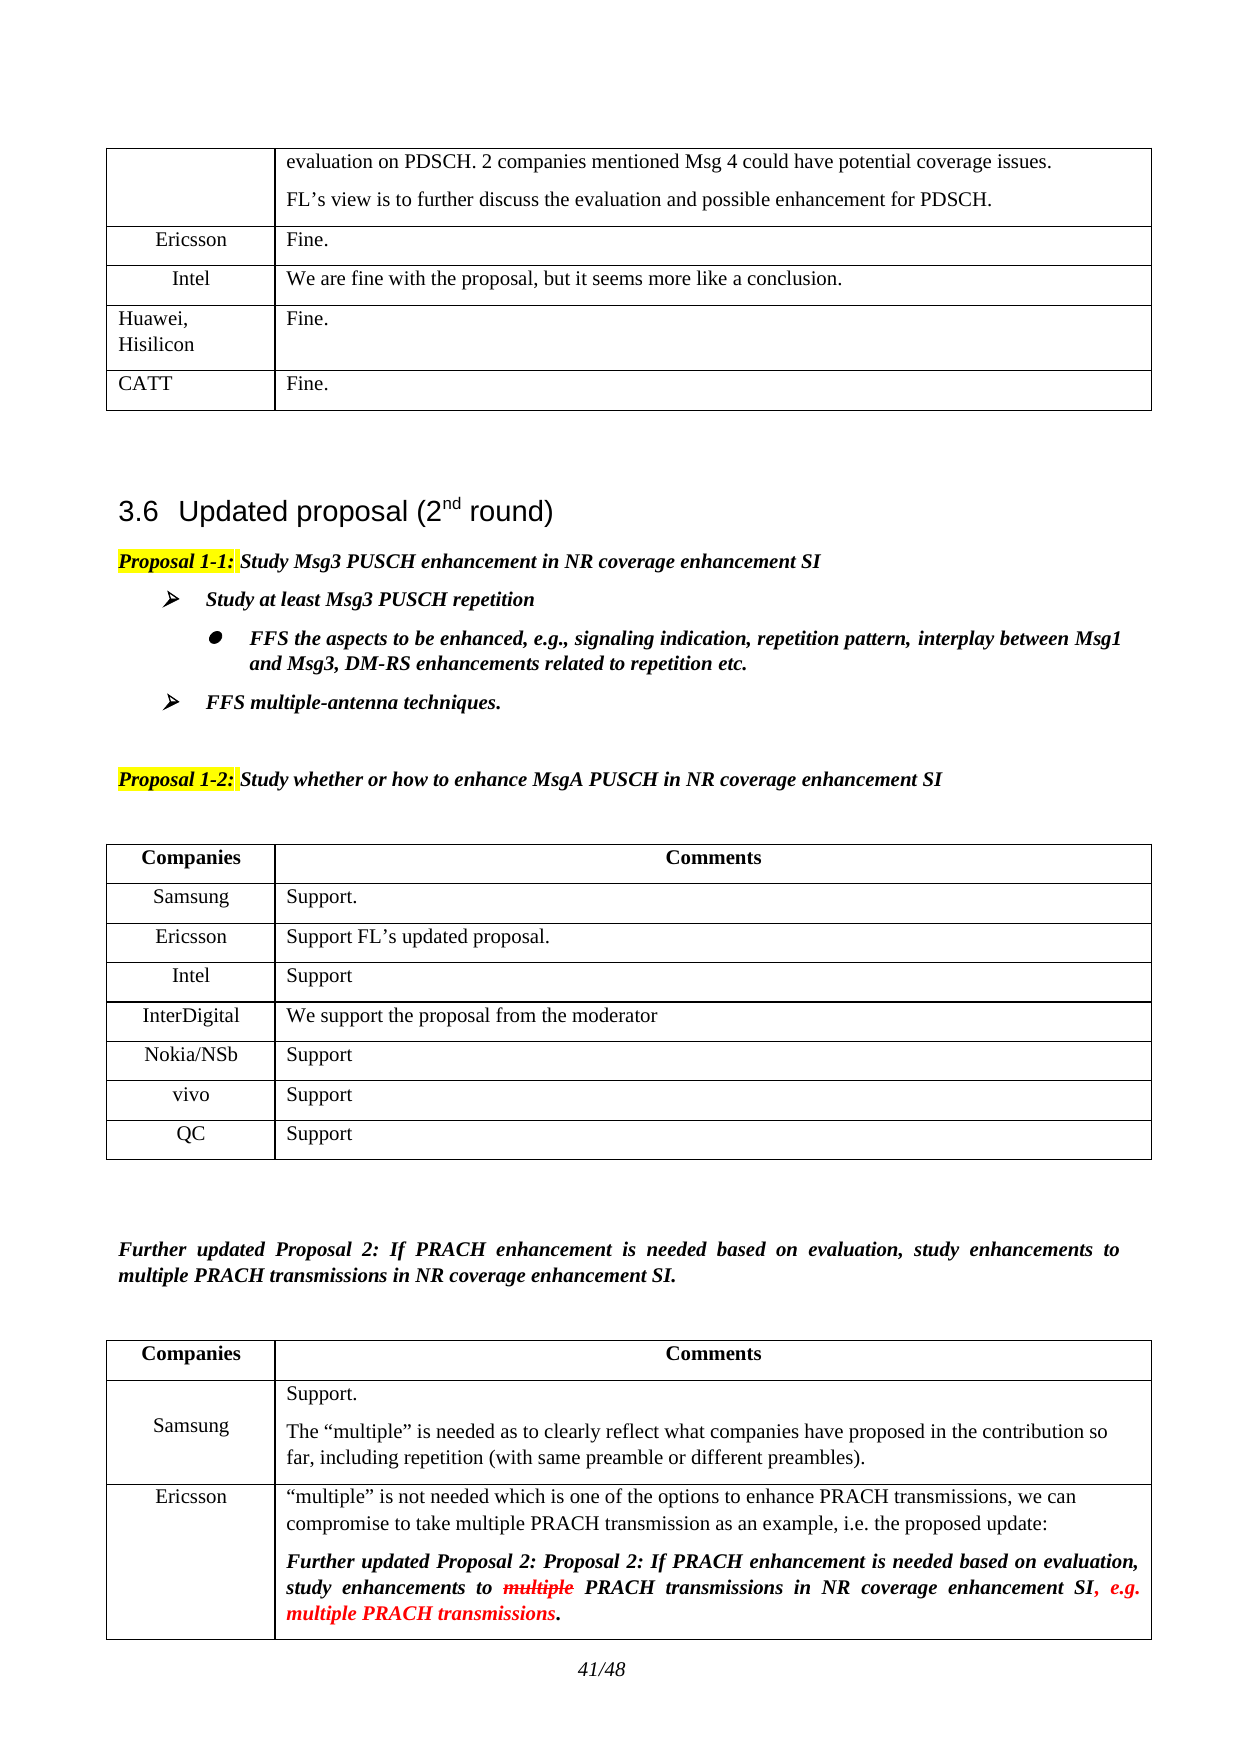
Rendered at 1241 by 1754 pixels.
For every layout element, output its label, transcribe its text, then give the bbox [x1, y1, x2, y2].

table_cell Support [276, 963, 1151, 1001]
table_cell Ericsson [107, 924, 274, 962]
table_cell We are fine with the proposal, but it seems more like a conclusion. [276, 266, 1151, 304]
list Study at least Msg3 PUSCH repetition [162, 587, 1122, 611]
list FFS multiple-antenna techniques. [162, 690, 1122, 714]
table_cell Fine. [276, 306, 1151, 370]
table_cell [276, 1485, 1151, 1639]
table_cell Nokia/NSb [107, 1042, 274, 1080]
table_cell Support [276, 1081, 1151, 1120]
text Further updated Proposal 2: If PRACH enhancement is needed based on evaluation, study enhancements to multiple PRACH transmissions in NR coverage enhancement SI. [118, 1237, 1122, 1287]
table_cell Huawei, Hisilicon [107, 306, 274, 370]
table_header Companies [107, 845, 274, 883]
table_cell We support the proposal from the moderator [276, 1003, 1151, 1041]
table_cell QC [107, 1121, 274, 1159]
text Proposal 1-2: Study whether or how to enhance MsgA PUSCH in NR coverage enhancement SI [240, 767, 1122, 791]
table_cell Support FL’s updated proposal. [276, 924, 1151, 962]
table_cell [276, 149, 1151, 226]
table_cell Support [276, 1121, 1151, 1159]
table_cell Intel [107, 266, 274, 304]
table_cell CATT [107, 371, 274, 409]
table_cell Support. The “multiple” is needed as to clearly reflect what companies have proposed in the contribution so far, including repetition (with same preamble or different preambles). [276, 1381, 1151, 1483]
table_cell vivo [107, 1081, 274, 1120]
table_cell Samsung [107, 884, 274, 922]
table_header Comments [276, 845, 1151, 883]
text Proposal 1-1: Study Msg3 PUSCH enhancement in NR coverage enhancement SI [118, 548, 1122, 573]
list FFS the aspects to be enhanced, e.g., signaling indication, repetition pattern, interplay between Msg1 and Msg3, DM-RS enhancements related to repetition etc. [206, 625, 1122, 675]
table_cell Support. [276, 884, 1151, 922]
table_cell Ericsson [107, 227, 274, 265]
subtitle Updated proposal (2nd round) [118, 494, 1122, 527]
table_header Comments [276, 1341, 1151, 1379]
table_header Companies [107, 1341, 274, 1379]
table_cell Intel [107, 963, 274, 1001]
table_cell InterDigital [107, 1003, 274, 1041]
table_cell Ericsson [107, 1485, 274, 1639]
table_cell [107, 149, 274, 226]
table_cell Fine. [276, 371, 1151, 409]
table_cell Fine. [276, 227, 1151, 265]
table_cell Support [276, 1042, 1151, 1080]
table_cell Samsung [107, 1381, 274, 1483]
